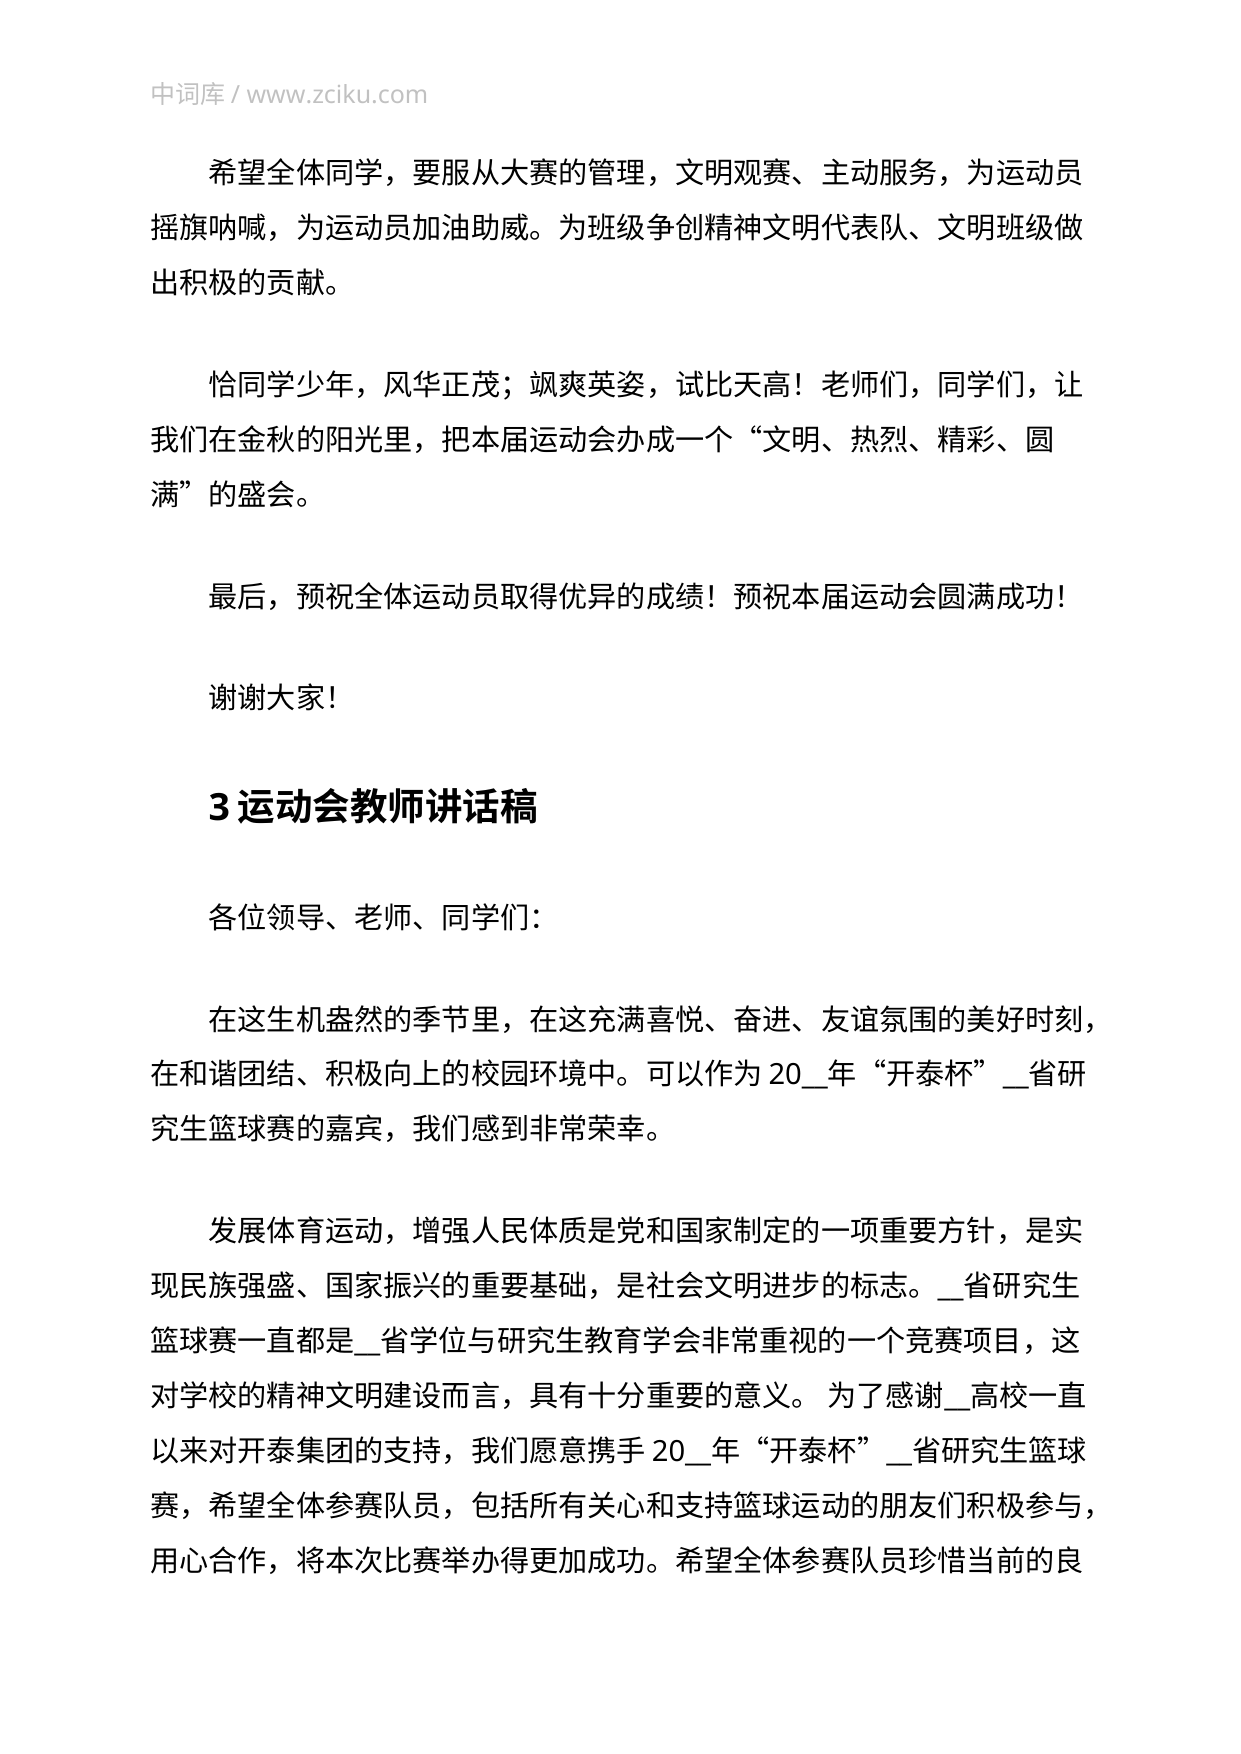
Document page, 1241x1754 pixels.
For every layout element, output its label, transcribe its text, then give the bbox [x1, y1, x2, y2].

text 最后，预祝全体运动员取得优异的成绩！预祝本届运动会圆满成功！ [150, 573, 1090, 615]
text 3运动会教师讲话稿 [150, 777, 1090, 831]
text 谢谢大家！ [150, 675, 1090, 717]
text 希望全体同学，要服从大赛的管理，文明观赛、主动服务，为运动员摇旗呐喊，为运动员加油助威。为班级争创精神文明代表队、文明班级做出积极的贡献。 [150, 150, 1090, 302]
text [150, 1208, 1090, 1580]
text 各位领导、老师、同学们： [150, 894, 1090, 937]
text 恰同学少年，风华正茂；飒爽英姿，试比天高！老师们，同学们，让我们在金秋的阳光里，把本届运动会办成一个“文明、热烈、精彩、圆满”的盛会。 [150, 362, 1090, 514]
text 在这生机盎然的季节里，在这充满喜悦、奋进、友谊氛围的美好时刻，在和谐团结、积极向上的校园环境中。可以作为20__年“开泰杯”__省研究生篮球赛的嘉宾，我们感到非常荣幸。 [150, 996, 1090, 1148]
